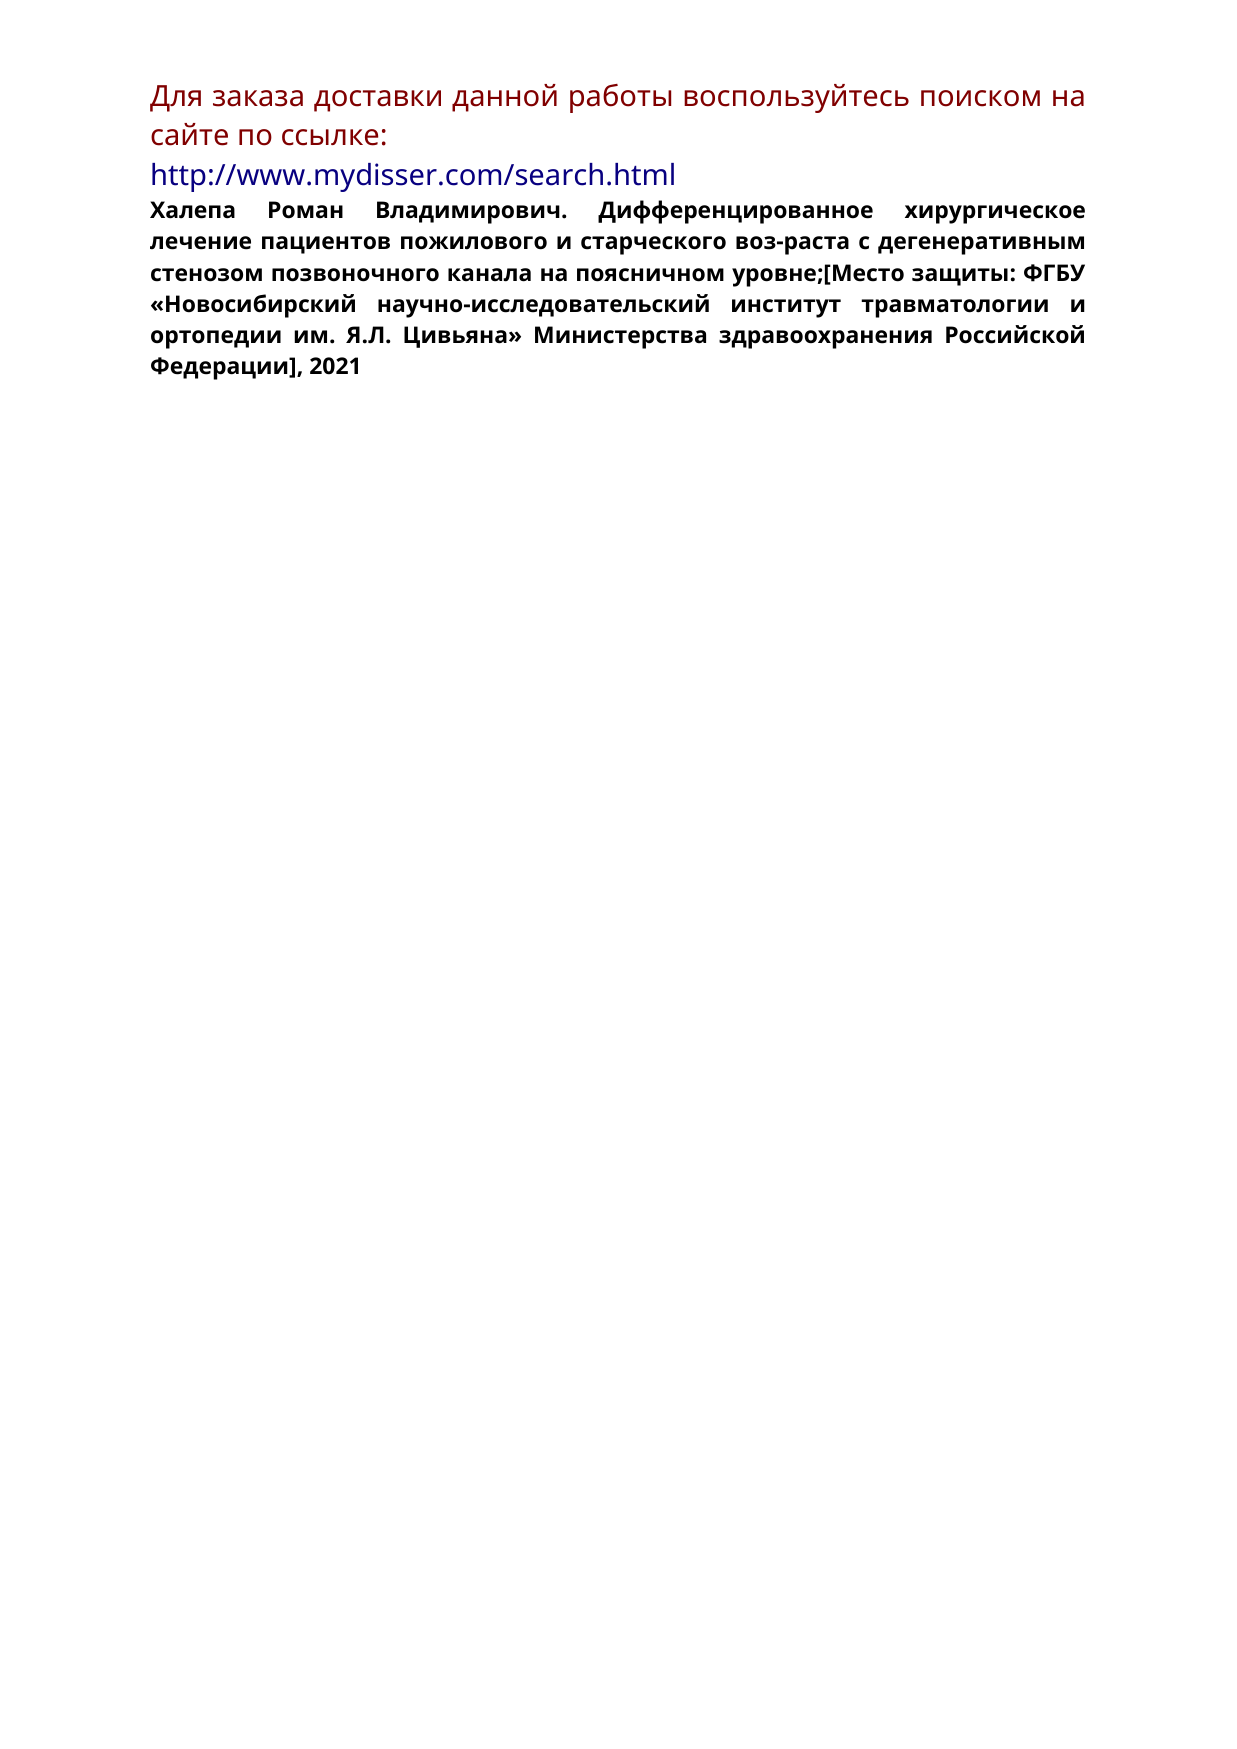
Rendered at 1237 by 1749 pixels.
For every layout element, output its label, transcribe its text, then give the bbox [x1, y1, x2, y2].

text Халепа Роман Владимирович. Дифференцированное хирургическое лечение пациентов пожилового и старческого воз-раста с дегенеративным стенозом позвоночного канала на поясничном уровне;[Место защиты: ФГБУ «Новосибирский научно-исследовательский институт травматологии и ортопедии им. Я.Л. Цивьяна» Министерства здравоохранения Российской Федерации], 2021 [150, 194, 1086, 382]
